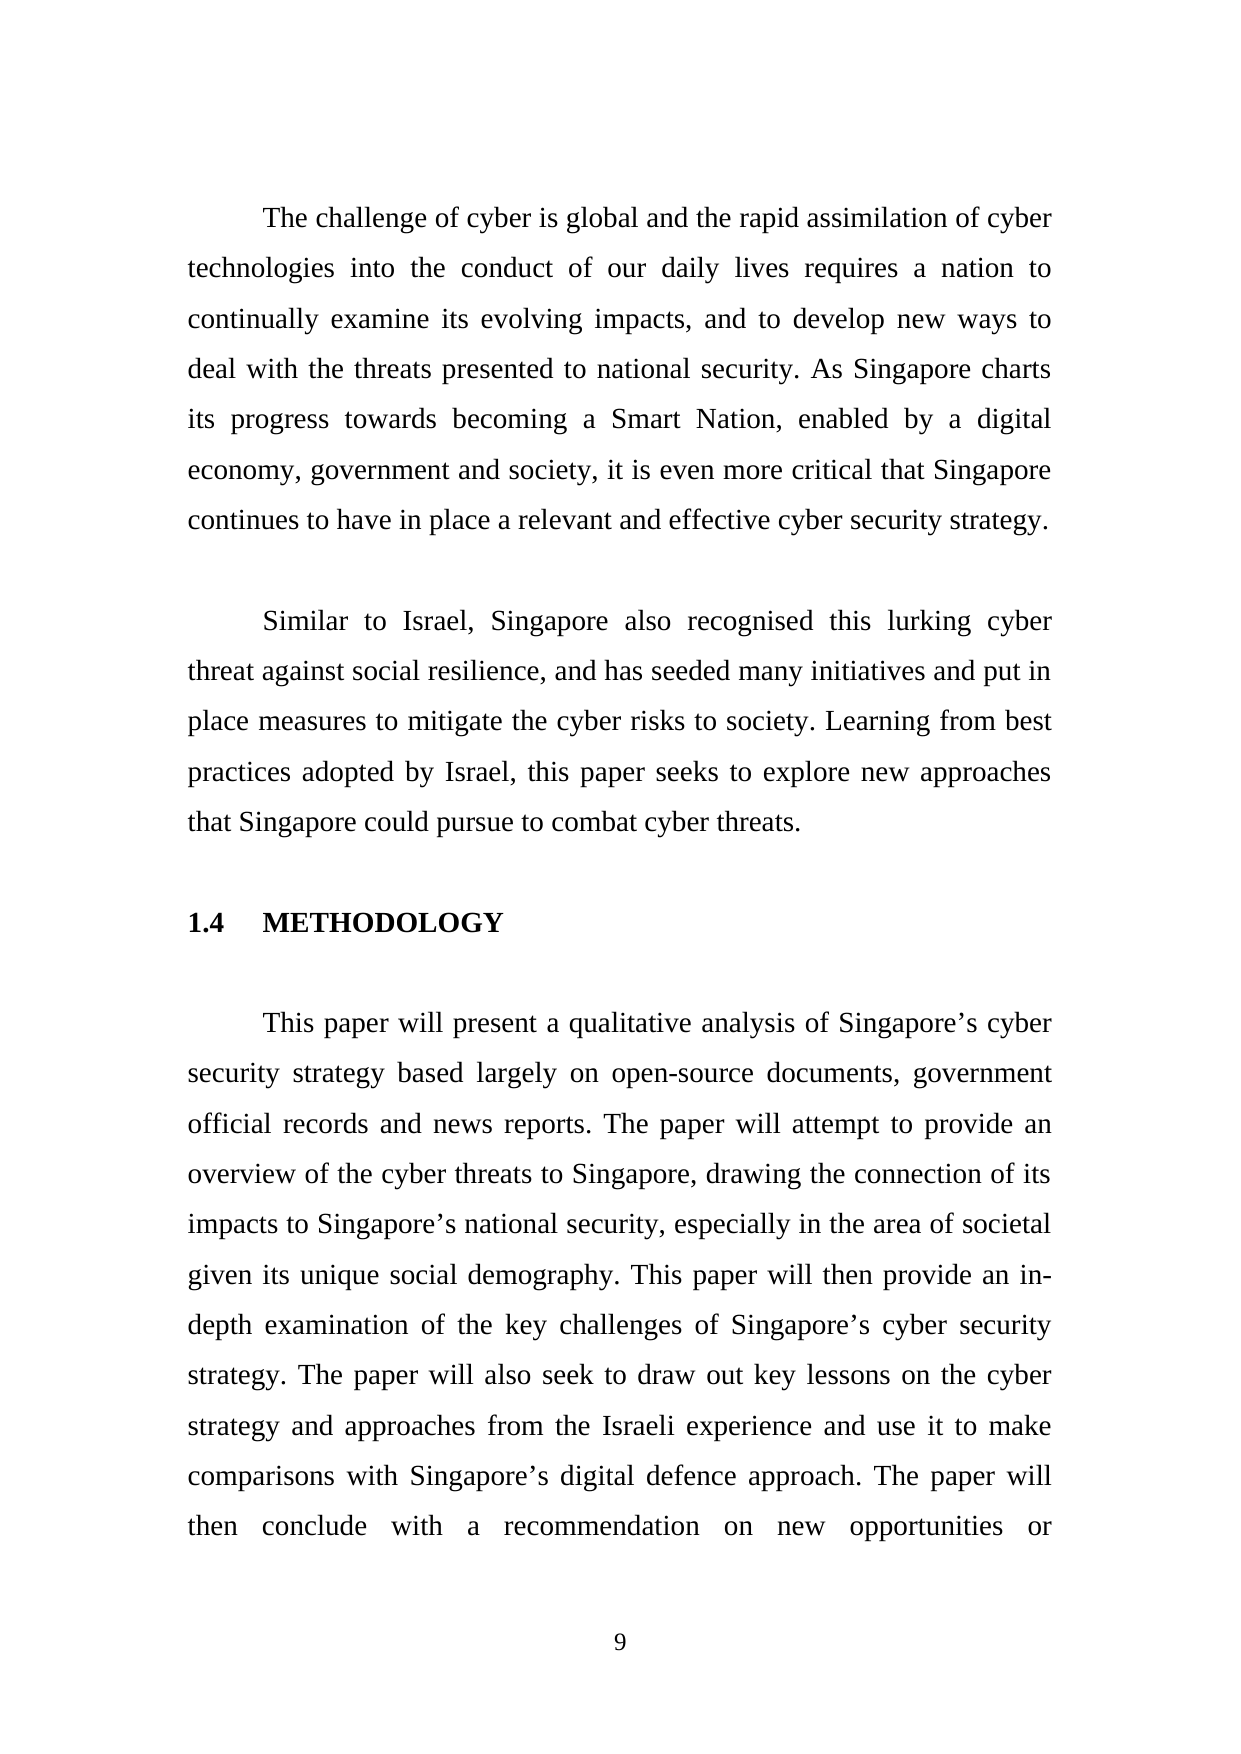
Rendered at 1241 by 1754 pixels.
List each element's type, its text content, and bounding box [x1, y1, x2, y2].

text Similar to Israel, Singapore also recognised this lurking cyber threat against social resilience, and has seeded many initiatives and put in place measures to mitigate the cyber risks to society. Learning from best practices adopted by Israel, this paper seeks to explore new approaches that Singapore could pursue to combat cyber threats. [187, 603, 1053, 838]
text The challenge of cyber is global and the rapid assimilation of cyber technologies into the conduct of our daily lives requires a nation to continually examine its evolving impacts, and to develop new ways to deal with the threats presented to national security. As Singapore charts its progress towards becoming a Smart Nation, enabled by a digital economy, government and society, it is even more critical that Singapore continues to have in place a relevant and effective cyber security strategy. [187, 200, 1053, 536]
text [187, 1005, 1053, 1542]
text 1.4 METHODOLOGY [187, 905, 1053, 938]
